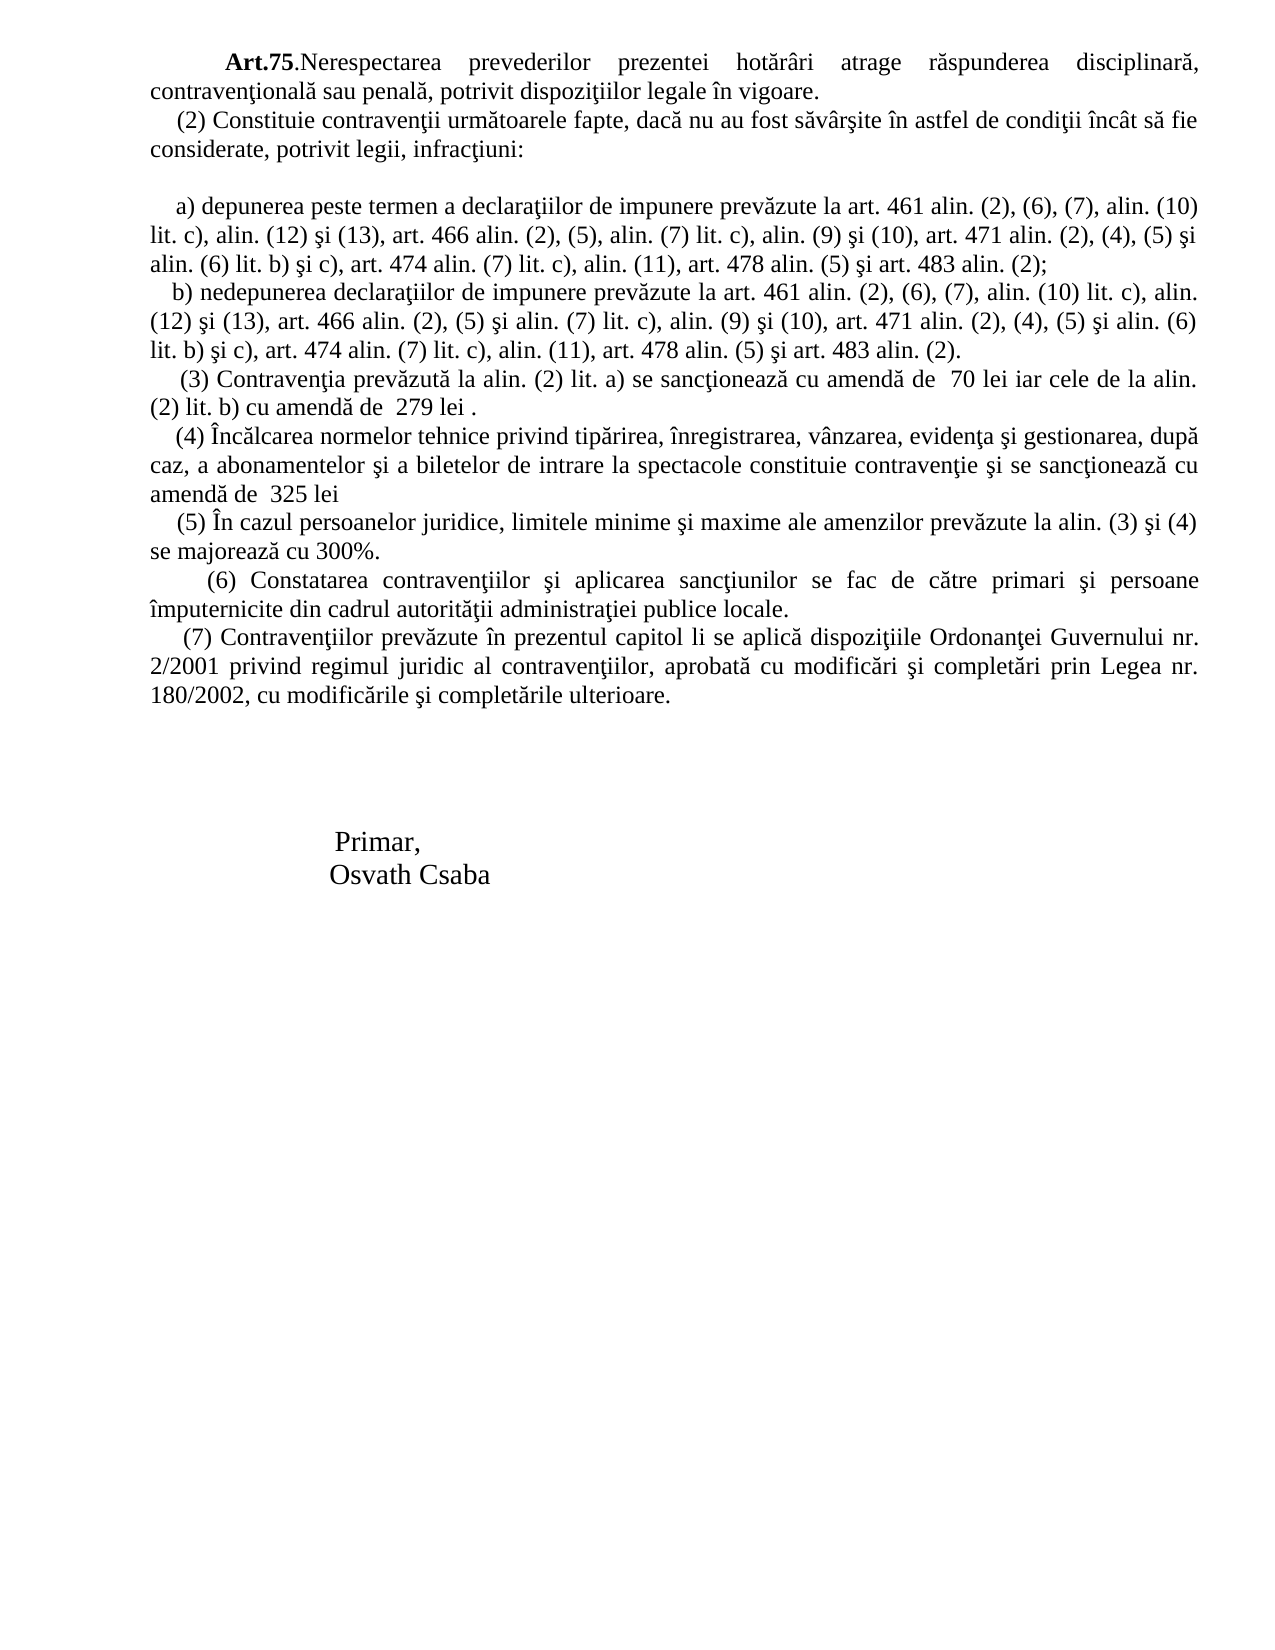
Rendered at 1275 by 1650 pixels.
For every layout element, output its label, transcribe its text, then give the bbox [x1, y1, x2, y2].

text (3) Contravenţia prevăzută la alin. (2) lit. a) se sancţionează cu amendă de 70 lei iar cele de la alin. (2) lit. b) cu amendă de 279 lei . [150, 364, 1200, 421]
text (6) Constatarea contravenţiilor şi aplicarea sancţiunilor se fac de către primari şi persoane împuternicite din cadrul autorităţii administraţiei publice locale. [150, 565, 1200, 622]
text (4) Încălcarea normelor tehnice privind tipărirea, înregistrarea, vânzarea, evidenţa şi gestionarea, după caz, a abonamentelor şi a biletelor de intrare la spectacole constituie contravenţie şi se sancţionează cu amendă de 325 lei [150, 421, 1200, 507]
text (2) Constituie contravenţii următoarele fapte, dacă nu au fost săvârşite în astfel de condiţii încât să fie considerate, potrivit legii, infracţiuni: [150, 105, 1200, 162]
text (7) Contravenţiilor prevăzute în prezentul capitol li se aplică dispoziţiile Ordonanţei Guvernului nr. 2/2001 privind regimul juridic al contravenţiilor, aprobată cu modificări şi completări prin Legea nr. 180/2002, cu modificările şi completările ulterioare. [150, 622, 1200, 709]
text Osvath Csaba [150, 857, 1200, 891]
text Art.75.Nerespectarea prevederilor prezentei hotărâri atrage răspunderea disciplinară, contravenţională sau penală, potrivit dispoziţiilor legale în vigoare. [150, 47, 1200, 105]
text a) depunerea peste termen a declaraţiilor de impunere prevăzute la art. 461 alin. (2), (6), (7), alin. (10) lit. c), alin. (12) şi (13), art. 466 alin. (2), (5), alin. (7) lit. c), alin. (9) şi (10), art. 471 alin. (2), (4), (5) şi alin. (6) lit. b) şi c), art. 474 alin. (7) lit. c), alin. (11), art. 478 alin. (5) şi art. 483 alin. (2); [150, 191, 1200, 277]
text b) nedepunerea declaraţiilor de impunere prevăzute la art. 461 alin. (2), (6), (7), alin. (10) lit. c), alin. (12) şi (13), art. 466 alin. (2), (5) şi alin. (7) lit. c), alin. (9) şi (10), art. 471 alin. (2), (4), (5) şi alin. (6) lit. b) şi c), art. 474 alin. (7) lit. c), alin. (11), art. 478 alin. (5) şi art. 483 alin. (2). [150, 277, 1200, 364]
text (5) În cazul persoanelor juridice, limitele minime şi maxime ale amenzilor prevăzute la alin. (3) şi (4) se majorează cu 300%. [150, 507, 1200, 565]
text Primar, [150, 824, 1200, 857]
